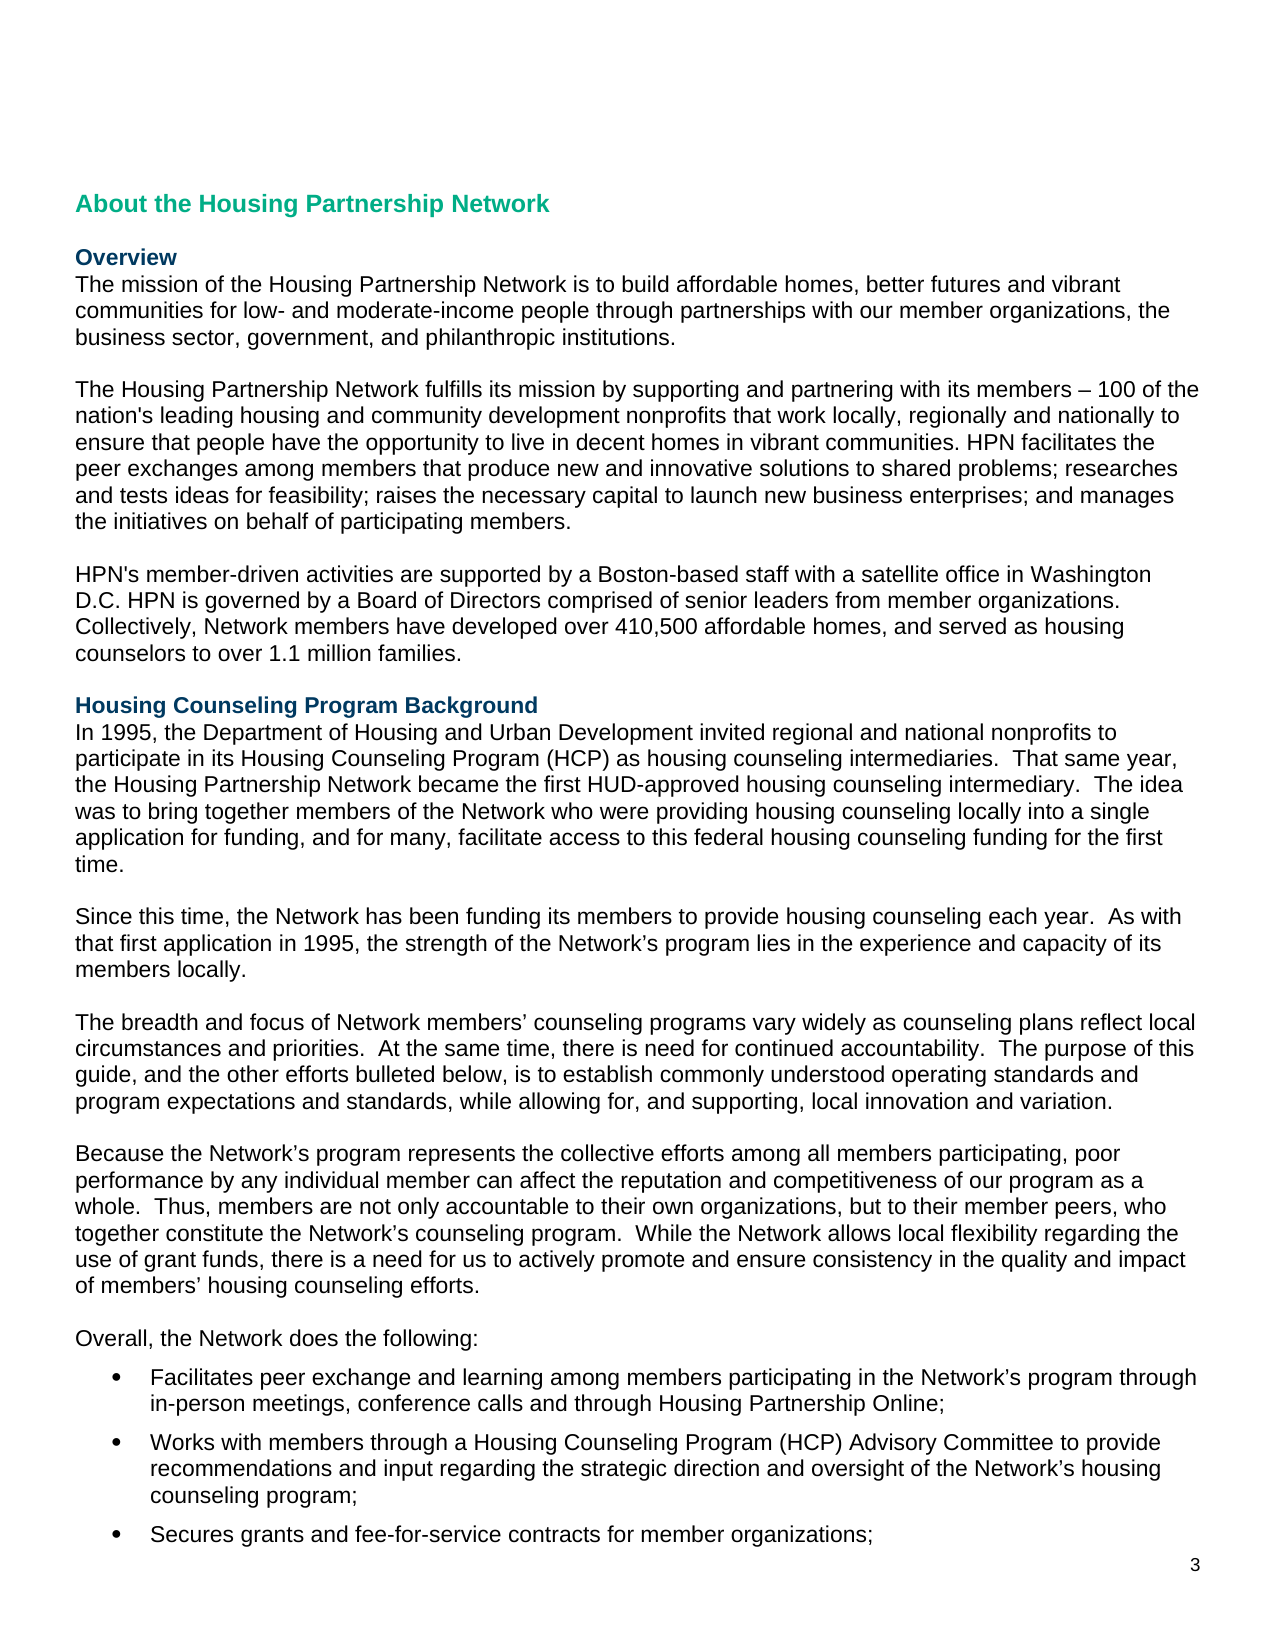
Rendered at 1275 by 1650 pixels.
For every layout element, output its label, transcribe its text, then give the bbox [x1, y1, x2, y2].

text HPN's member-driven activities are supported by a Boston-based staff with a satellite office in Washington D.C. HPN is governed by a Board of Directors comprised of senior leaders from member organizations. Collectively, Network members have developed over 410,500 affordable homes, and served as housing counselors to over 1.1 million families. [75, 561, 1200, 666]
list Works with members through a Housing Counseling Program (HCP) Advisory Committee to provide recommendations and input regarding the strategic direction and oversight of the Network’s housing counseling program; [112, 1429, 1200, 1508]
text In 1995, the Department of Housing and Urban Development invited regional and national nonprofits to participate in its Housing Counseling Program (HCP) as housing counseling intermediaries. That same year, the Housing Partnership Network became the first HUD-approved housing counseling intermediary. The idea was to bring together members of the Network who were providing housing counseling locally into a single application for funding, and for many, facilitate access to this federal housing counseling funding for the first time. [75, 719, 1200, 877]
text Overview [75, 244, 1200, 271]
text Because the Network’s program represents the collective efforts among all members participating, poor performance by any individual member can affect the reputation and competitiveness of our program as a whole. Thus, members are not only accountable to their own organizations, but to their member peers, who together constitute the Network’s counseling program. While the Network allows local flexibility regarding the use of grant funds, there is a need for us to actively promote and ensure consistency in the quality and impact of members’ housing counseling efforts. [75, 1140, 1200, 1298]
text Since this time, the Network has been funding its members to provide housing counseling each year. As with that first application in 1995, the strength of the Network’s program lies in the experience and capacity of its members locally. [75, 903, 1200, 982]
text About the Housing Partnership Network [75, 189, 1200, 218]
text The Housing Partnership Network fulfills its mission by supporting and partnering with its members – 100 of the nation's leading housing and community development nonprofits that work locally, regionally and nationally to ensure that people have the opportunity to live in decent homes in vibrant communities. HPN facilitates the peer exchanges among members that produce new and innovative solutions to shared problems; researches and tests ideas for feasibility; raises the necessary capital to launch new business enterprises; and manages the initiatives on behalf of participating members. [75, 376, 1200, 534]
text Overall, the Network does the following: [75, 1325, 1200, 1351]
text The mission of the Housing Partnership Network is to build affordable homes, better futures and vibrant communities for low- and moderate-income people through partnerships with our member organizations, the business sector, government, and philanthropic institutions. [75, 271, 1200, 350]
text Housing Counseling Program Background [75, 692, 1200, 719]
list Facilitates peer exchange and learning among members participating in the Network’s program through in-person meetings, conference calls and through Housing Partnership Online; [112, 1364, 1200, 1416]
list Secures grants and fee-for-service contracts for member organizations; [112, 1521, 1200, 1547]
text The breadth and focus of Network members’ counseling programs vary widely as counseling plans reflect local circumstances and priorities. At the same time, there is need for continued accountability. The purpose of this guide, and the other efforts bulleted below, is to establish commonly understood operating standards and program expectations and standards, while allowing for, and supporting, local innovation and variation. [75, 1009, 1200, 1114]
